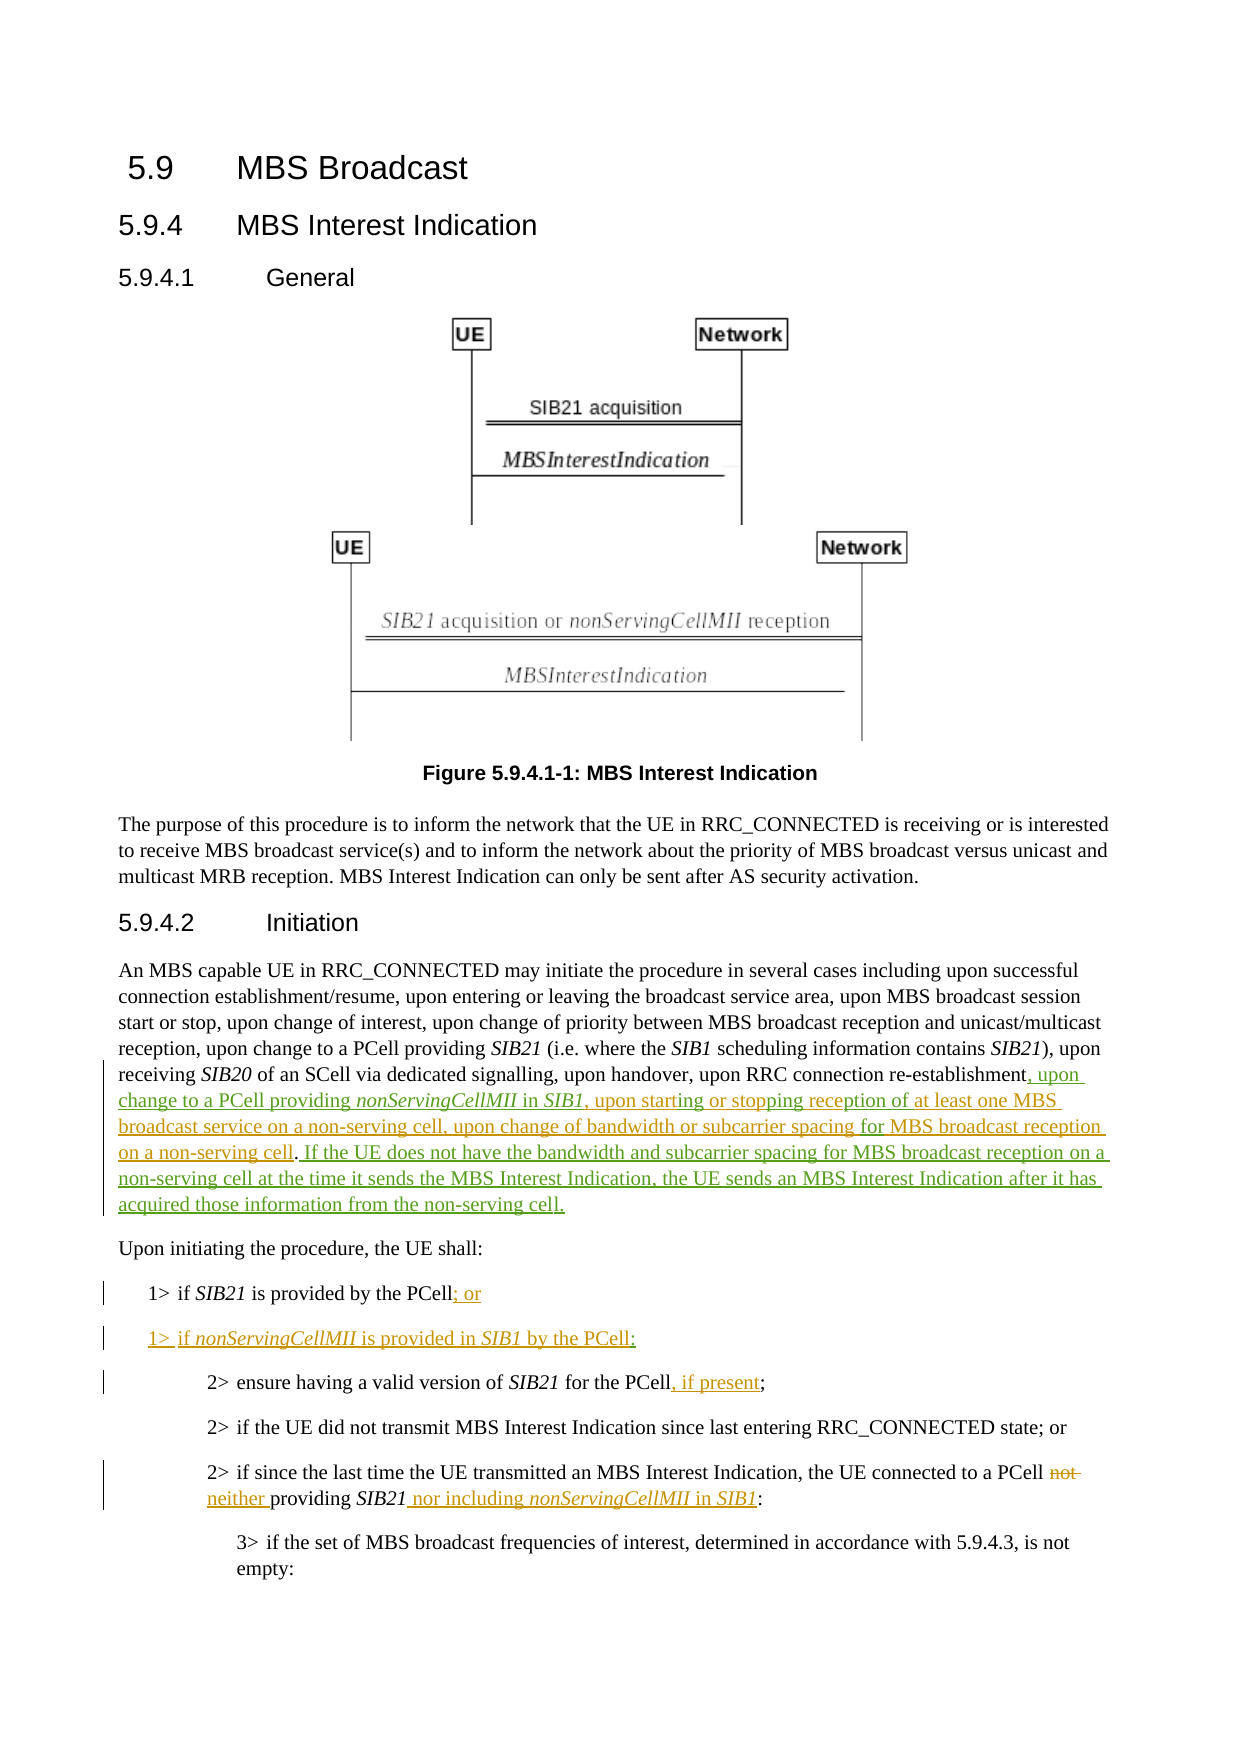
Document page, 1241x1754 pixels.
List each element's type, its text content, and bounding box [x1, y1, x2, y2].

text 2> ensure having a valid version of SIB21 for the PCell; [207, 1370, 1122, 1394]
text 2> if since the last time the UE transmitted an MBS Interest Indication, the UE connected to a PCell providing SIB21: [207, 1459, 1122, 1509]
text Upon initiating the procedure, the UE shall: [118, 1236, 1122, 1260]
subtitle 5.9.4.1 General [118, 263, 1122, 292]
text An MBS capable UE in RRC_CONNECTED may initiate the procedure in several cases including upon successful connection establishment/resume, upon entering or leaving the broadcast service area, upon MBS broadcast session start or stop, upon change of interest, upon change of priority between MBS broadcast reception and unicast/multicast reception, upon change to a PCell providing SIB21 (i.e. where the SIB1 scheduling information contains SIB21), upon receiving SIB20 of an SCell via dedicated signalling, upon handover, upon RRC connection re-establishment. [118, 958, 1122, 1216]
text The purpose of this procedure is to inform the network that the UE in RRC_CONNECTED is receiving or is interested to receive MBS broadcast service(s) and to inform the network about the priority of MBS broadcast versus unicast and multicast MRB reception. MBS Interest Indication can only be sent after AS security activation. [118, 812, 1122, 888]
subtitle 5.9 MBS Broadcast [118, 148, 1122, 186]
subtitle 5.9.4 MBS Interest Indication [118, 208, 1122, 241]
text 1> if SIB21 is provided by the PCell [148, 1281, 1122, 1305]
text Figure 5.9.4.1-1: MBS Interest Indication [118, 761, 1122, 785]
text 2> if the UE did not transmit MBS Interest Indication since last entering RRC_CONNECTED state; or [207, 1415, 1122, 1439]
text 3> if the set of MBS broadcast frequencies of interest, determined in accordance with 5.9.4.3, is not empty: [236, 1530, 1122, 1580]
subtitle 5.9.4.2 Initiation [118, 908, 1122, 937]
